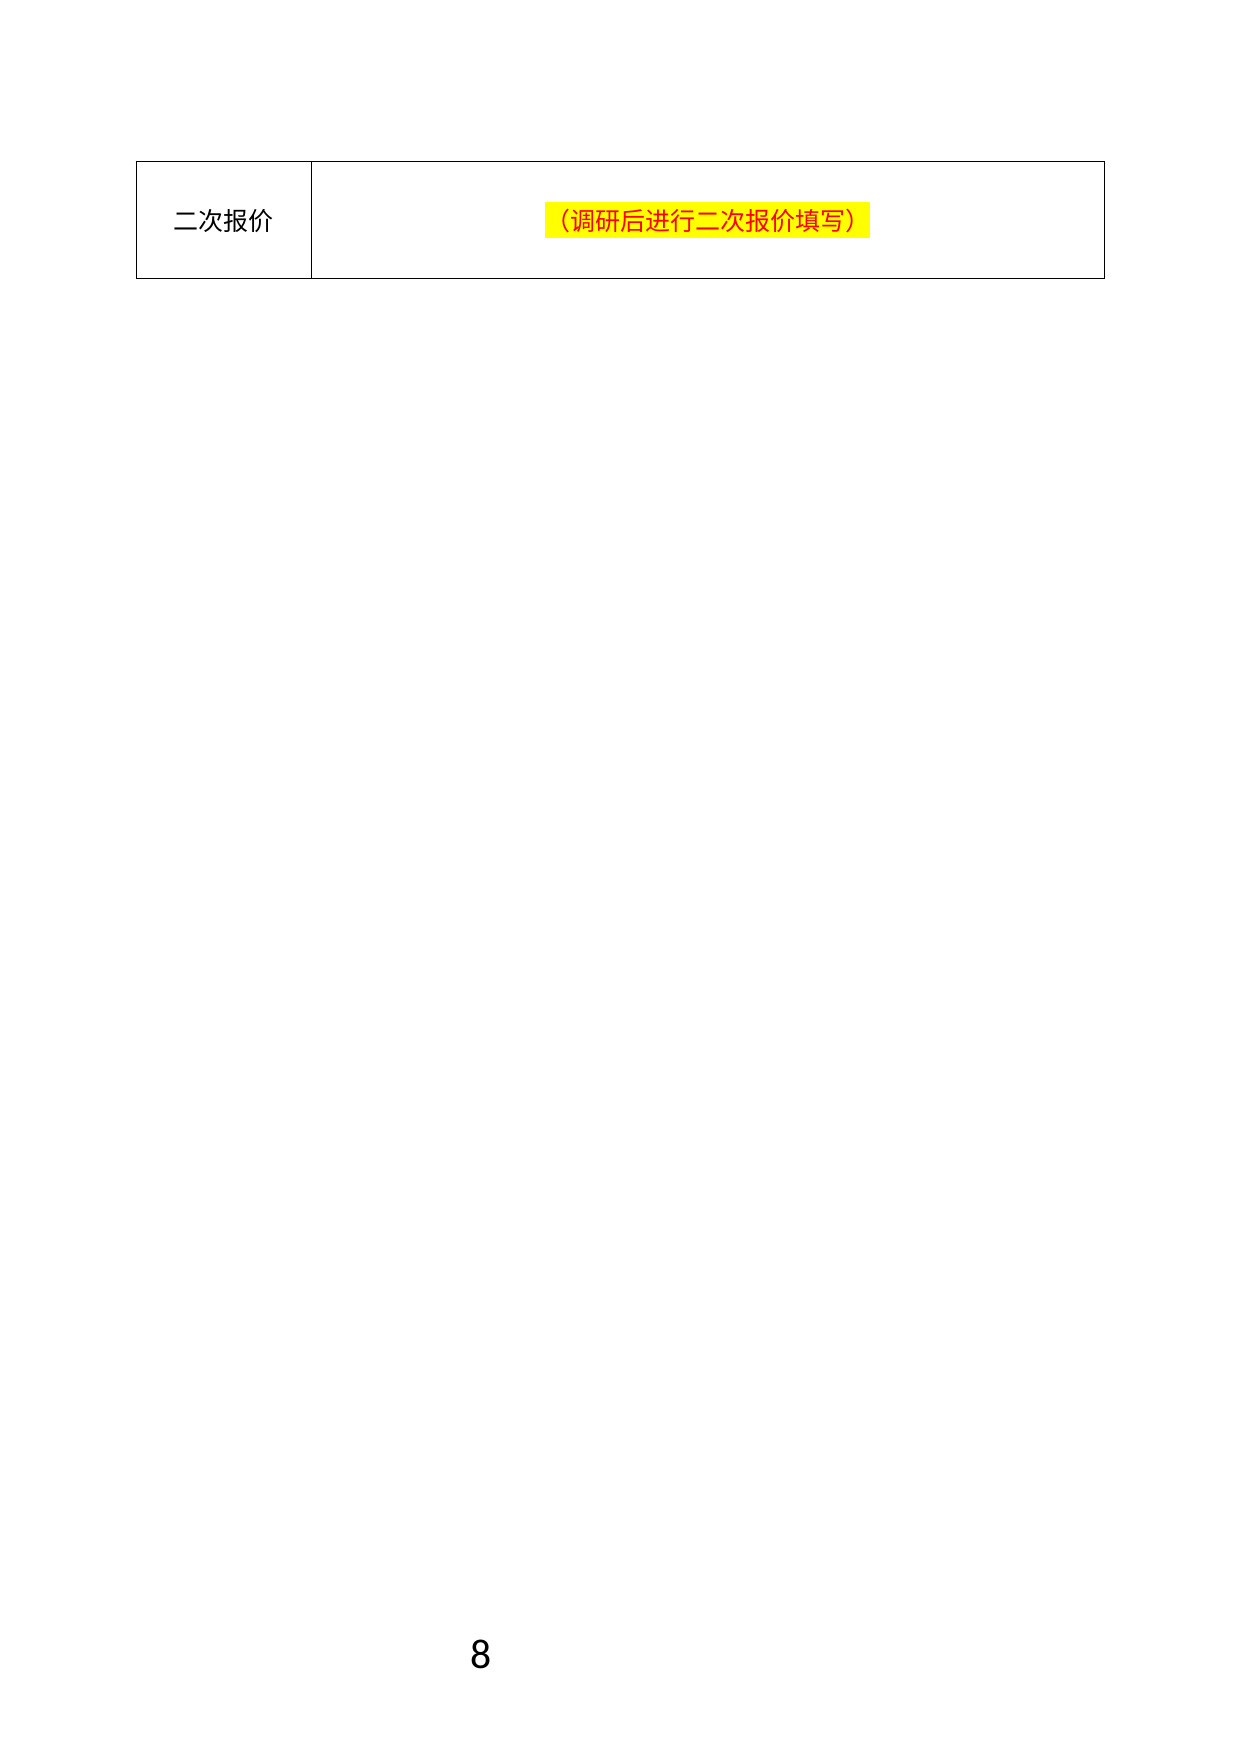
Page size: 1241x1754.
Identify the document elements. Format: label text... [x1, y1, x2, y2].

table_header 二次报价 （请慎重填报） [137, 162, 311, 278]
table_header （调研后进行二次报价填写） [312, 162, 1104, 278]
